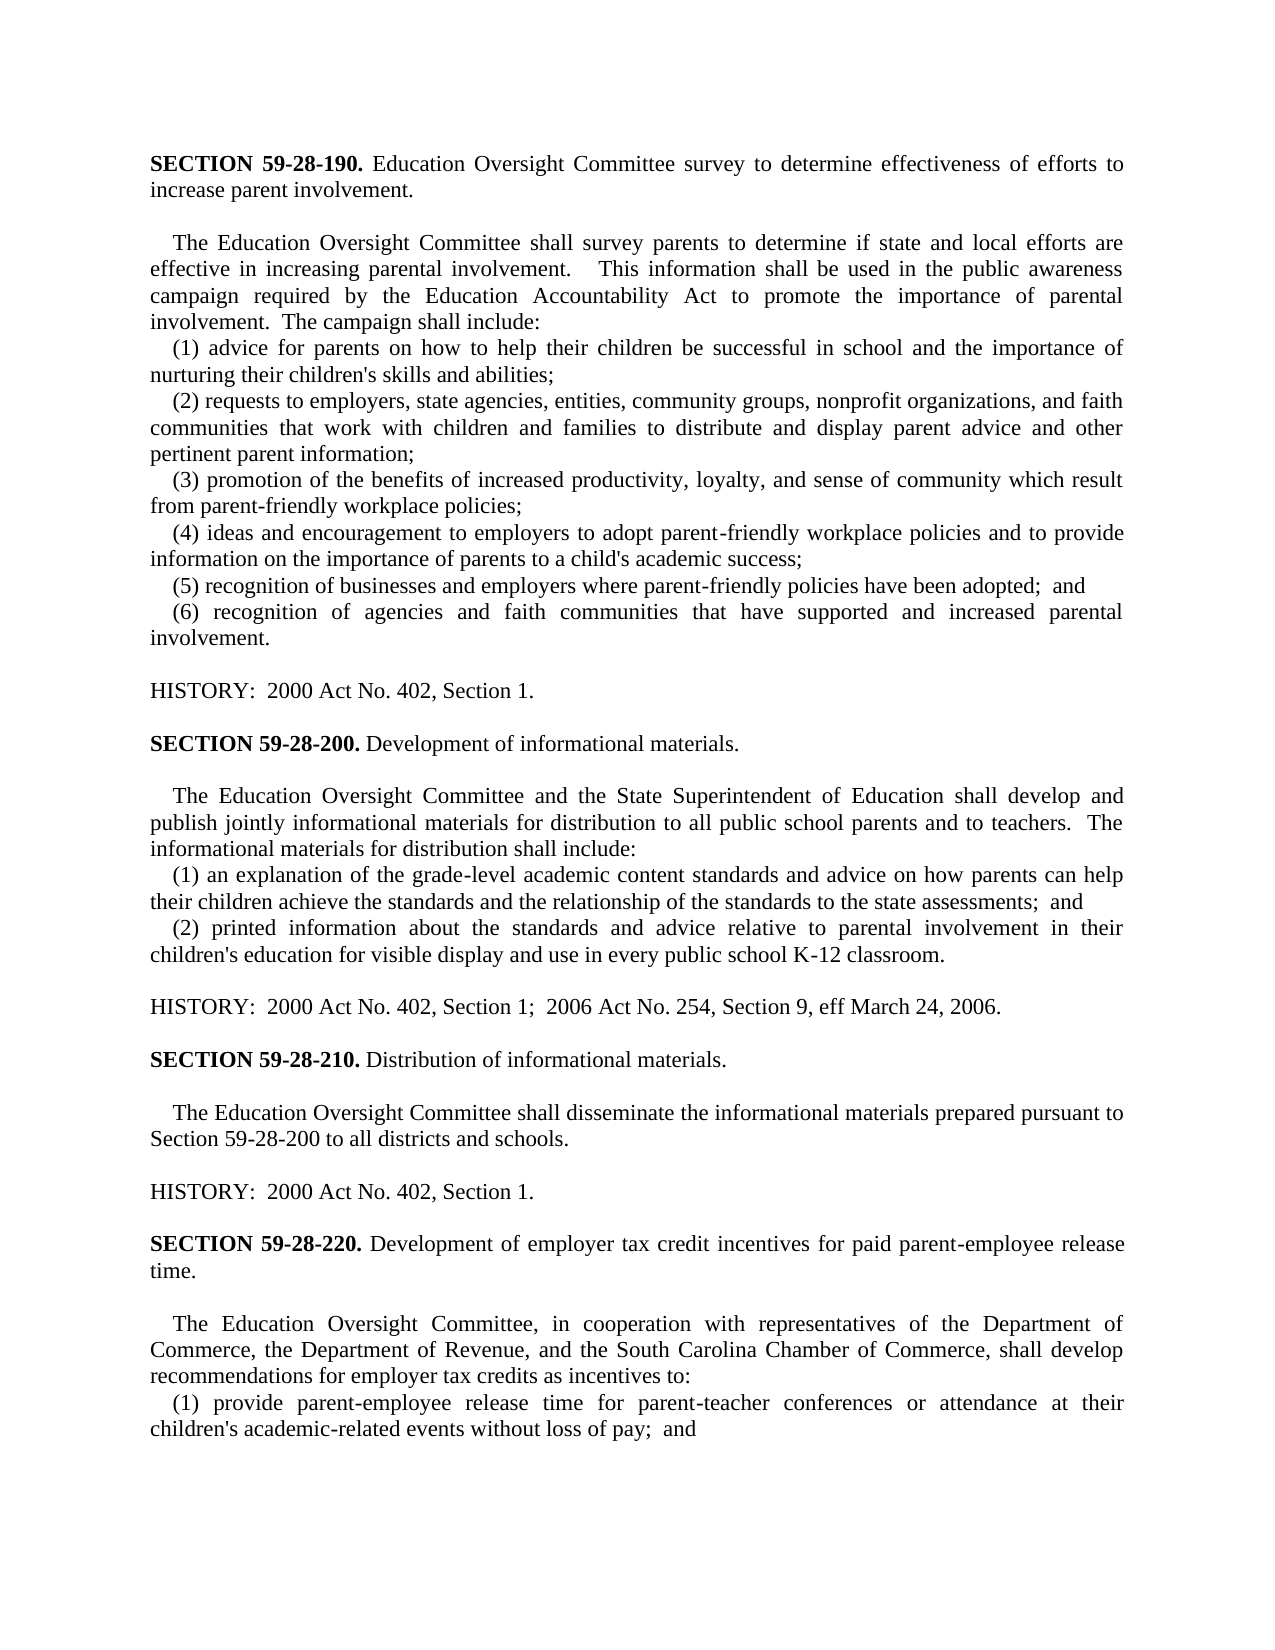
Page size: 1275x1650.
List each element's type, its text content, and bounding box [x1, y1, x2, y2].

text SECTION 59-28-210. Distribution of informational materials. [150, 1046, 1125, 1072]
text (4) ideas and encouragement to employers to adopt parent-friendly workplace policies and to provide information on the importance of parents to a child's academic success; [150, 519, 1125, 572]
text The Education Oversight Committee, in cooperation with representatives of the Department of Commerce, the Department of Revenue, and the South Carolina Chamber of Commerce, shall develop recommendations for employer tax credits as incentives to: [150, 1309, 1125, 1389]
text SECTION 59-28-220. Development of employer tax credit incentives for paid parent-employee release time. [150, 1231, 1125, 1283]
text HISTORY: 2000 Act No. 402, Section 1. [150, 677, 1125, 703]
text (1) provide parent-employee release time for parent-teacher conferences or attendance at their children's academic-related events without loss of pay; and [150, 1389, 1125, 1441]
text SECTION 59-28-190. Education Oversight Committee survey to determine effectiveness of efforts to increase parent involvement. [150, 150, 1125, 203]
text (1) an explanation of the grade-level academic content standards and advice on how parents can help their children achieve the standards and the relationship of the standards to the state assessments; and [150, 862, 1125, 914]
text SECTION 59-28-200. Development of informational materials. [150, 730, 1125, 756]
text HISTORY: 2000 Act No. 402, Section 1; 2006 Act No. 254, Section 9, eff March 24, 2006. [150, 993, 1125, 1020]
text HISTORY: 2000 Act No. 402, Section 1. [150, 1178, 1125, 1204]
text (6) recognition of agencies and faith communities that have supported and increased parental involvement. [150, 598, 1125, 651]
text (2) requests to employers, state agencies, entities, community groups, nonprofit organizations, and faith communities that work with children and families to distribute and display parent advice and other pertinent parent information; [150, 387, 1125, 466]
text (5) recognition of businesses and employers where parent-friendly policies have been adopted; and [150, 572, 1125, 598]
text The Education Oversight Committee shall disseminate the informational materials prepared pursuant to Section 59-28-200 to all districts and schools. [150, 1099, 1125, 1151]
text (3) promotion of the benefits of increased productivity, loyalty, and sense of community which result from parent-friendly workplace policies; [150, 466, 1125, 519]
text The Education Oversight Committee shall survey parents to determine if state and local efforts are effective in increasing parental involvement. This information shall be used in the public awareness campaign required by the Education Accountability Act to promote the importance of parental involvement. The campaign shall include: [150, 229, 1125, 334]
text The Education Oversight Committee and the State Superintendent of Education shall develop and publish jointly informational materials for distribution to all public school parents and to teachers. The informational materials for distribution shall include: [150, 782, 1125, 862]
text (1) advice for parents on how to help their children be successful in school and the importance of nurturing their children's skills and abilities; [150, 334, 1125, 387]
text (2) printed information about the standards and advice relative to parental involvement in their children's education for visible display and use in every public school K-12 classroom. [150, 914, 1125, 967]
